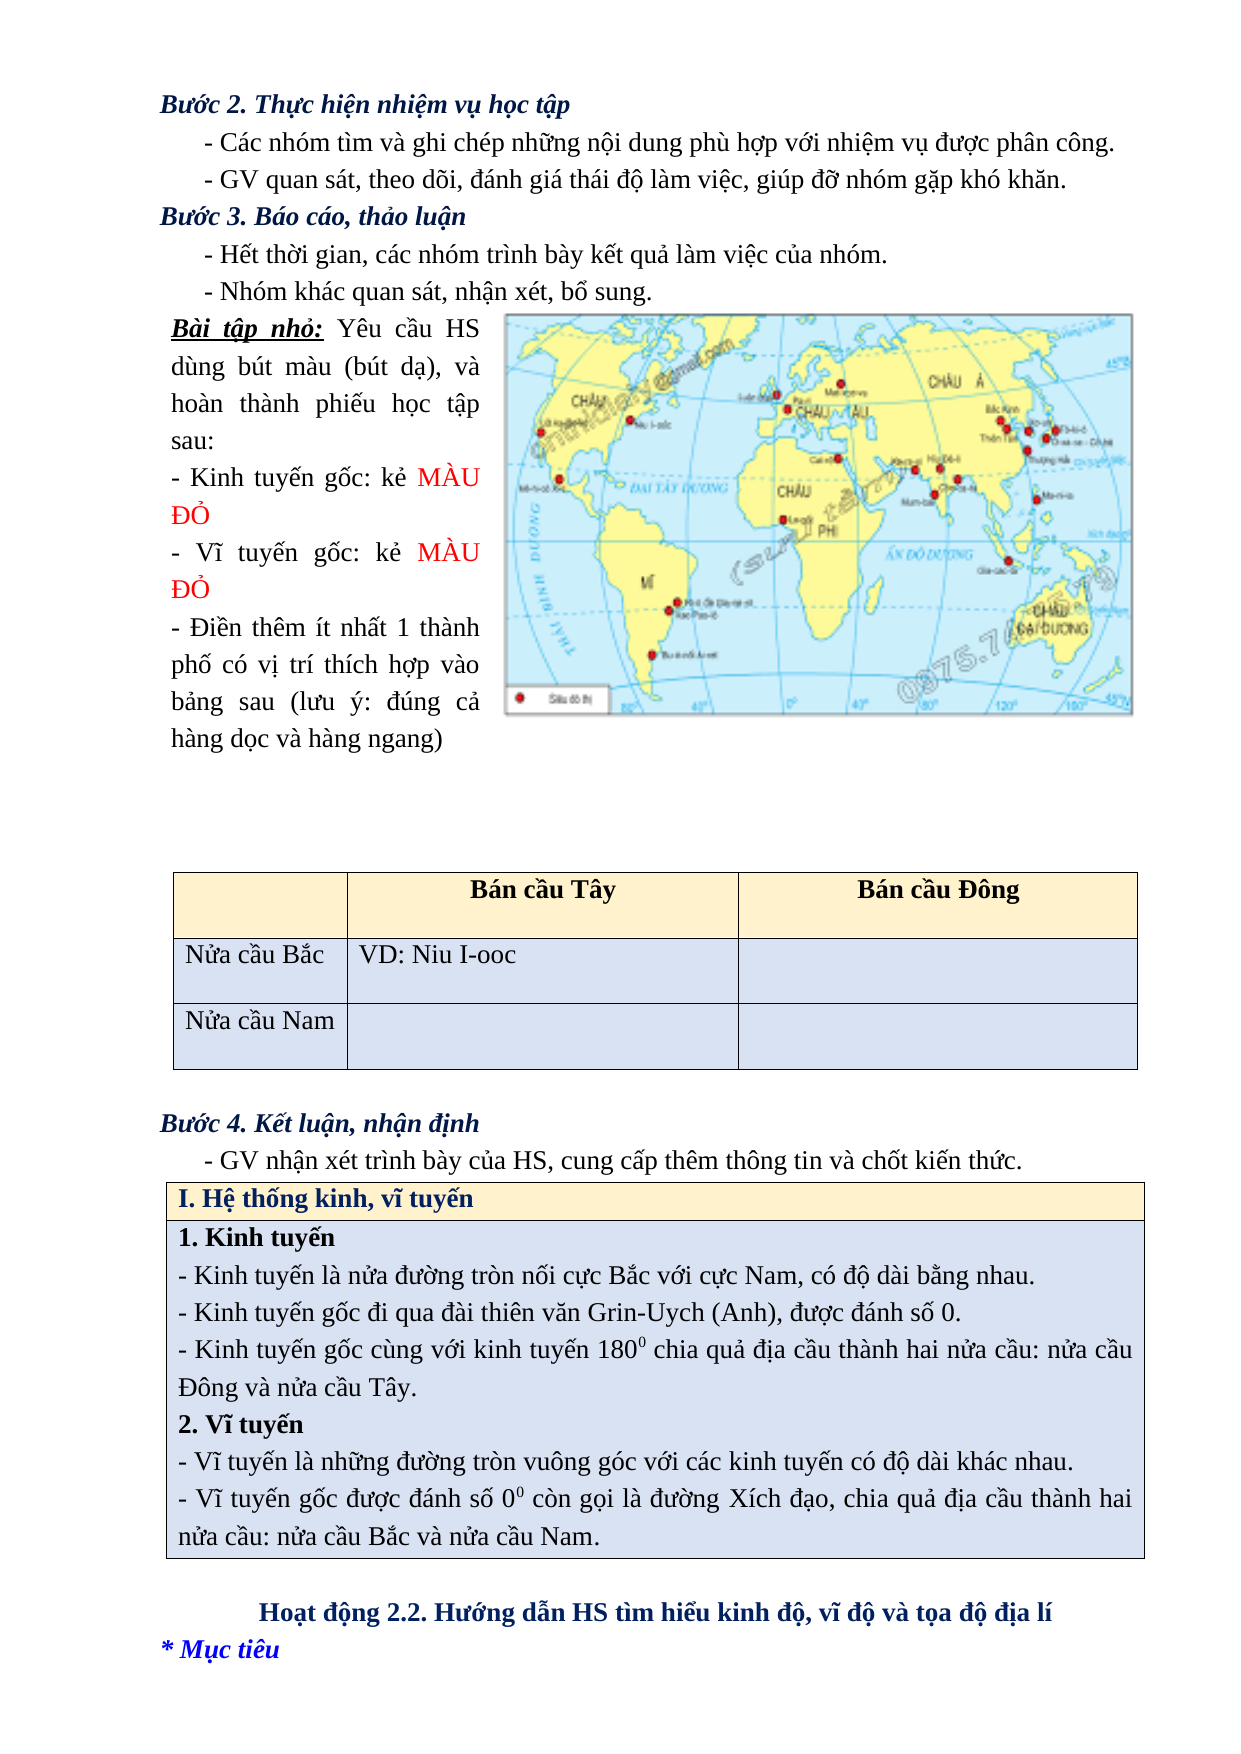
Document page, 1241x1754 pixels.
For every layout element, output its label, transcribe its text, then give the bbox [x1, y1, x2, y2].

text - Nhóm khác quan sát, nhận xét, bổ sung. [159, 275, 1152, 306]
table_header I. Hệ thống kinh, vĩ tuyến [167, 1183, 1144, 1220]
table_cell VD: Niu I-ooc [348, 939, 738, 1003]
picture [502, 312, 1136, 720]
text - Các nhóm tìm và ghi chép những nội dung phù hợp với nhiệm vụ được phân công. [159, 126, 1152, 157]
text * Mục tiêu [159, 1633, 1152, 1664]
table_header Bán cầu Đông [739, 873, 1137, 937]
text Bước 2. Thực hiện nhiệm vụ học tập [159, 89, 1152, 120]
table_cell [348, 1004, 738, 1069]
text - GV quan sát, theo dõi, đánh giá thái độ làm việc, giúp đỡ nhóm gặp khó khăn. [159, 163, 1152, 194]
table_header [174, 873, 347, 937]
text - GV nhận xét trình bày của HS, cung cấp thêm thông tin và chốt kiến thức. [159, 1144, 1152, 1175]
text Bước 4. Kết luận, nhận định [159, 1107, 1152, 1138]
table_cell 1. Kinh tuyến - Kinh tuyến là nửa đường tròn nối cực Bắc với cực Nam, có độ dài bằng nhau. - Kinh tuyến gốc đi qua đài thiên văn Grin-Uych (Anh), được đánh số 0. - Kinh tuyến gốc cùng với kinh tuyến 1800 chia quả địa cầu thành hai nửa cầu: nửa cầu Đông và nửa cầu Tây. 2. Vĩ tuyến - Vĩ tuyến là những đường tròn vuông góc với các kinh tuyến có độ dài khác nhau. - Vĩ tuyến gốc được đánh số 00 còn gọi là đường Xích đạo, chia quả địa cầu thành hai nửa cầu: nửa cầu Bắc và nửa cầu Nam. [167, 1221, 1144, 1558]
table_header Bài tập nhỏ: Yêu cầu HS dùng bút màu (bút dạ), và hoàn thành phiếu học tập sau: - Kinh tuyến gốc: kẻ MÀU ĐỎ - Vĩ tuyến gốc: kẻ MÀU ĐỎ - Điền thêm ít nhất 1 thành phố có vị trí thích hợp vào bảng sau (lưu ý: đúng cả hàng dọc và hàng ngang) [160, 313, 491, 797]
table_cell Nửa cầu Nam [174, 1004, 347, 1069]
table_cell [739, 939, 1137, 1003]
table_cell Nửa cầu Bắc [174, 939, 347, 1003]
table_header Bán cầu Tây [348, 873, 738, 937]
text Bước 3. Báo cáo, thảo luận [159, 201, 1152, 232]
text Hoạt động 2.2. Hướng dẫn HS tìm hiểu kinh độ, vĩ độ và tọa độ địa lí [159, 1596, 1152, 1627]
text - Hết thời gian, các nhóm trình bày kết quả làm việc của nhóm. [159, 238, 1152, 269]
table_header [491, 313, 1152, 797]
table_cell [739, 1004, 1137, 1069]
